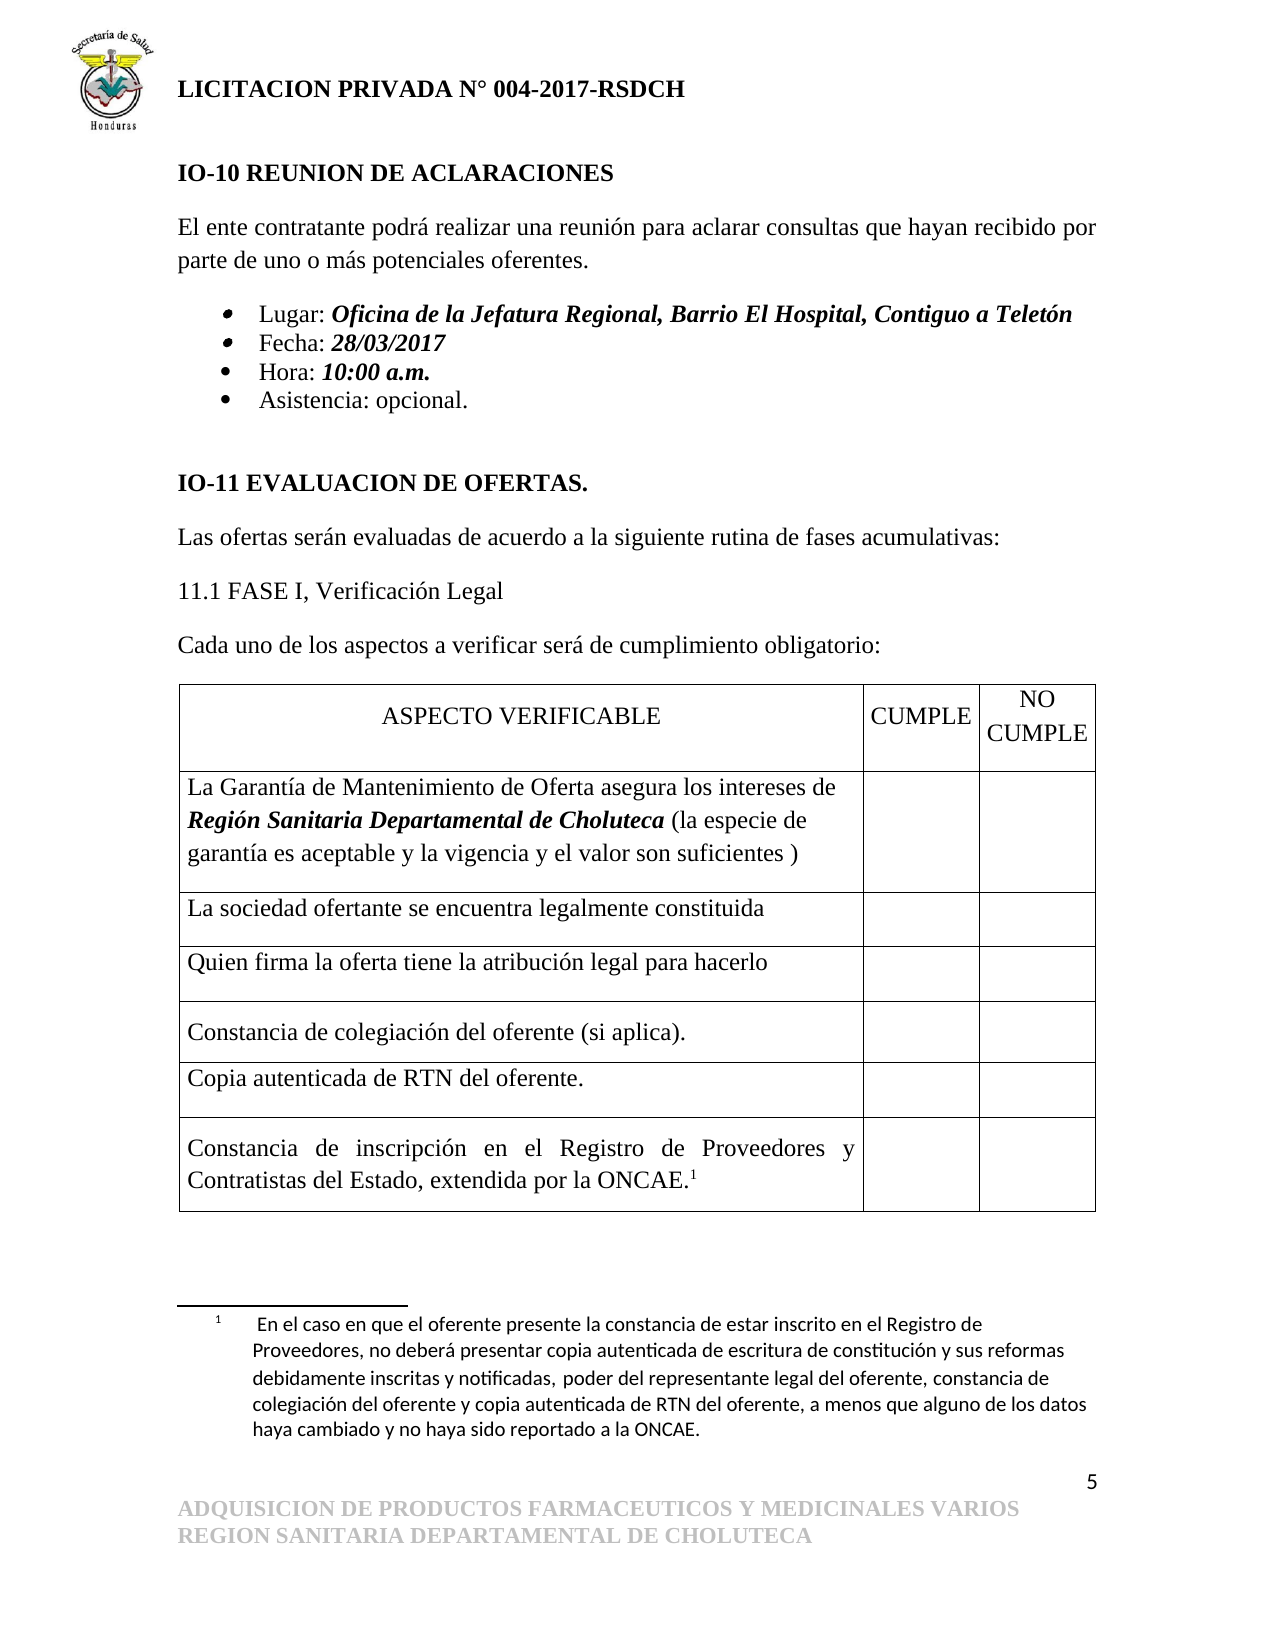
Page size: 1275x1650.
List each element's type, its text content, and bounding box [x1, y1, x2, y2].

table_cell [980, 1118, 1095, 1211]
table_cell [864, 893, 979, 946]
text Cada uno de los aspectos a verificar será de cumplimiento obligatorio: [177, 630, 1098, 658]
table_header CUMPLE [864, 685, 979, 771]
table_cell [864, 1063, 979, 1117]
table_cell Quien firma la oferta tiene la atribución legal para hacerlo [180, 947, 863, 1001]
table_cell [980, 772, 1095, 892]
table_header NO CUMPLE [980, 685, 1095, 771]
table_cell [864, 1002, 979, 1062]
table_cell [980, 947, 1095, 1001]
list Hora: 10:00 a.m. [221, 357, 1098, 386]
list Asistencia: opcional. [221, 386, 1098, 414]
table_cell Constancia de inscripción en el Registro de Proveedores y Contratistas del Estado, extendida por la ONCAE. [180, 1118, 863, 1211]
table_cell Copia autenticada de RTN del oferente. [180, 1063, 863, 1117]
table_cell Constancia de colegiación del oferente (si aplica). [180, 1002, 863, 1062]
table_cell La Garantía de Mantenimiento de Oferta asegura los intereses de Región Sanitaria Departamental de Choluteca (la especie de garantía es aceptable y la vigencia y el valor son suficientes ) [180, 772, 863, 892]
table_cell [980, 1002, 1095, 1062]
table_header ASPECTO VERIFICABLE [180, 685, 863, 771]
list Fecha: 28/03/2017 [221, 328, 1098, 357]
table_cell [980, 1063, 1095, 1117]
picture [54, 23, 173, 141]
text Las ofertas serán evaluadas de acuerdo a la siguiente rutina de fases acumulativas: [177, 522, 1098, 551]
table_cell La sociedad ofertante se encuentra legalmente constituida [180, 893, 863, 946]
text El ente contratante podrá realizar una reunión para aclarar consultas que hayan recibido por parte de uno o más potenciales oferentes. [177, 212, 1098, 274]
text IO-11 EVALUACION DE OFERTAS. [177, 468, 1098, 497]
list Lugar: Oficina de la Jefatura Regional, Barrio El Hospital, Contiguo a Teletón [221, 299, 1098, 328]
table_cell [864, 947, 979, 1001]
table_cell [980, 893, 1095, 946]
table_cell [864, 1118, 979, 1211]
text 11.1 FASE I, Verificación Legal [177, 576, 1098, 604]
table_cell [864, 772, 979, 892]
text IO-10 REUNION DE ACLARACIONES [177, 158, 1098, 187]
